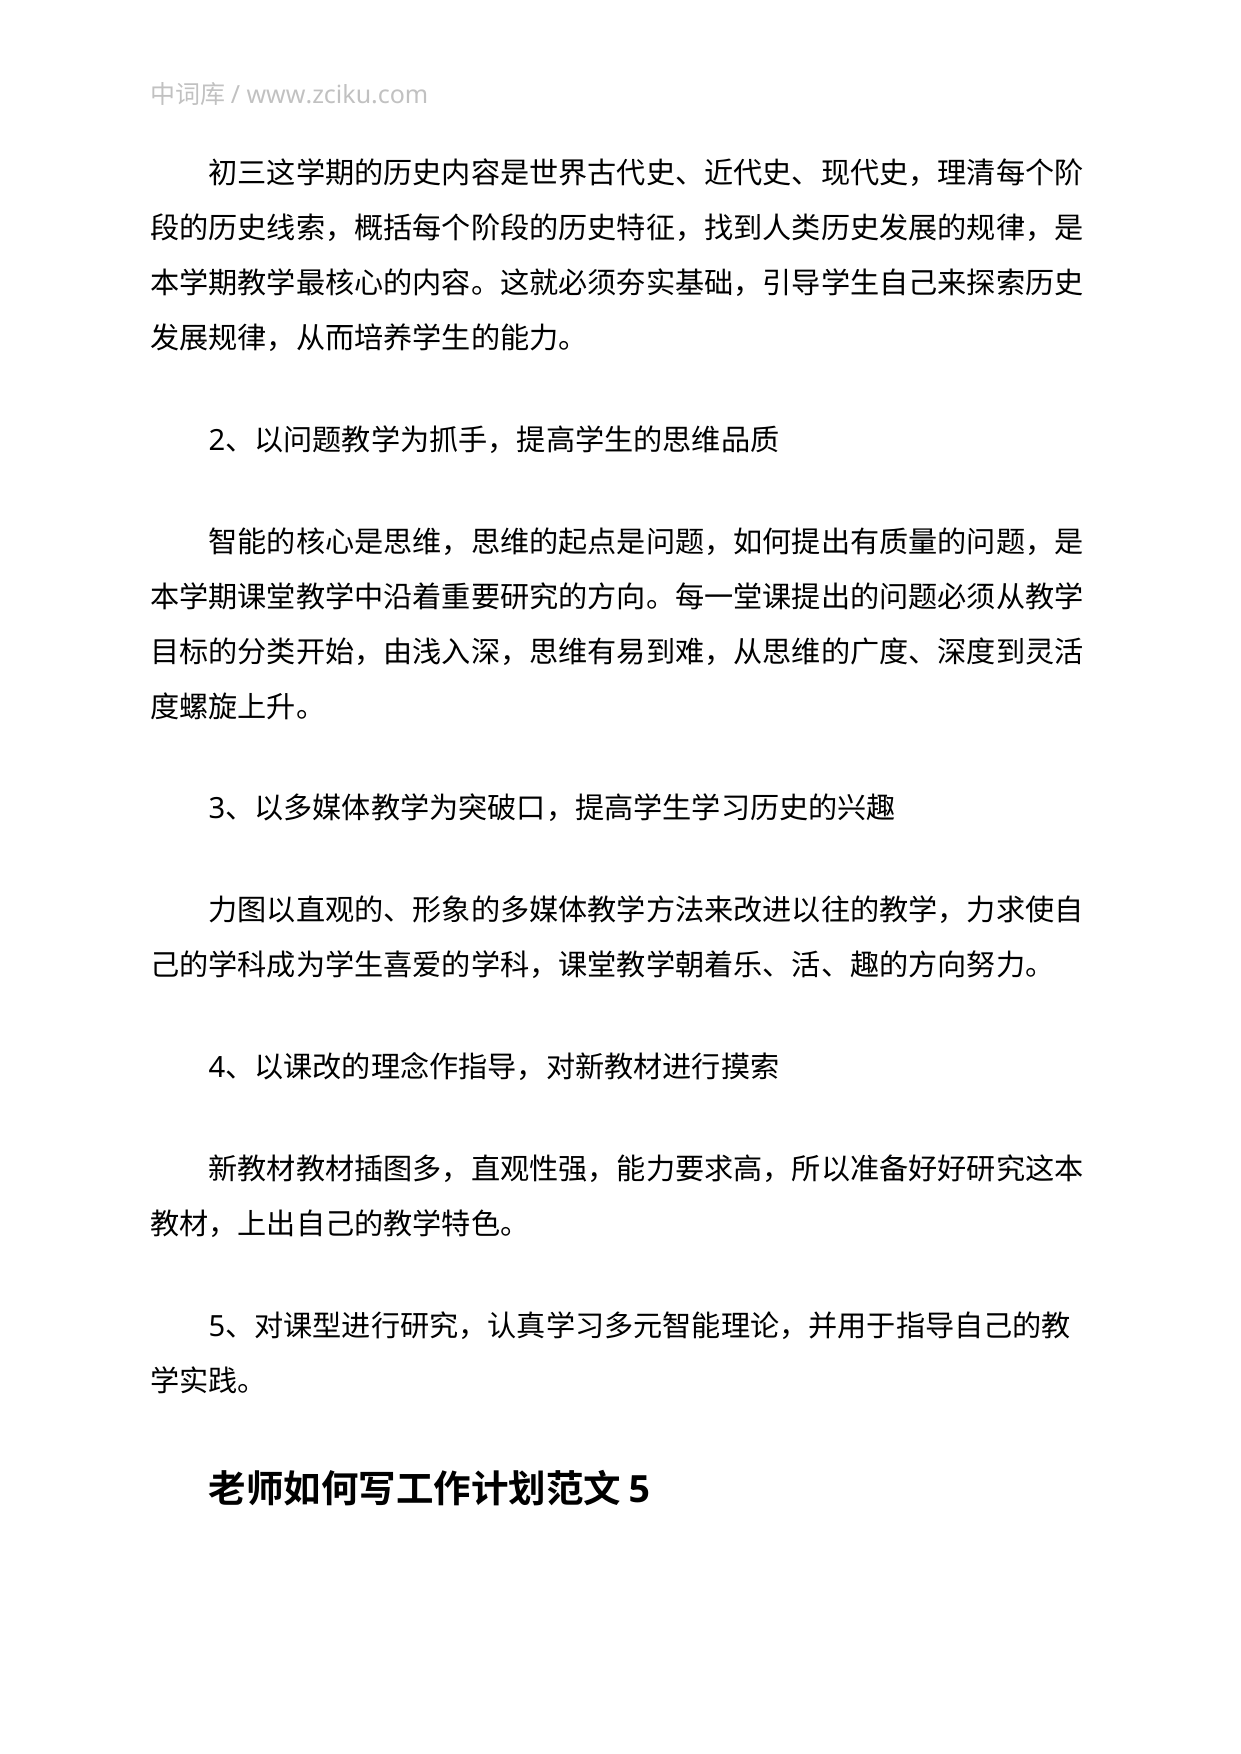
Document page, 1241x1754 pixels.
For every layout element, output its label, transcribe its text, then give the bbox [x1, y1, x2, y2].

text 初三这学期的历史内容是世界古代史、近代史、现代史，理清每个阶段的历史线索，概括每个阶段的历史特征，找到人类历史发展的规律，是本学期教学最核心的内容。这就必须夯实基础，引导学生自己来探索历史发展规律，从而培养学生的能力。 [150, 150, 1090, 357]
text 4、以课改的理念作指导，对新教材进行摸索 [150, 1043, 1090, 1086]
text 新教材教材插图多，直观性强，能力要求高，所以准备好好研究这本教材，上出自己的教学特色。 [150, 1146, 1090, 1243]
text 2、以问题教学为抓手，提高学生的思维品质 [150, 416, 1090, 459]
text 老师如何写工作计划范文5 [150, 1459, 1090, 1513]
text 力图以直观的、形象的多媒体教学方法来改进以往的教学，力求使自己的学科成为学生喜爱的学科，课堂教学朝着乐、活、趣的方向努力。 [150, 887, 1090, 984]
text 3、以多媒体教学为突破口，提高学生学习历史的兴趣 [150, 785, 1090, 827]
text 5、对课型进行研究，认真学习多元智能理论，并用于指导自己的教学实践。 [150, 1302, 1090, 1399]
text 智能的核心是思维，思维的起点是问题，如何提出有质量的问题，是本学期课堂教学中沿着重要研究的方向。每一堂课提出的问题必须从教学目标的分类开始，由浅入深，思维有易到难，从思维的广度、深度到灵活度螺旋上升。 [150, 518, 1090, 725]
